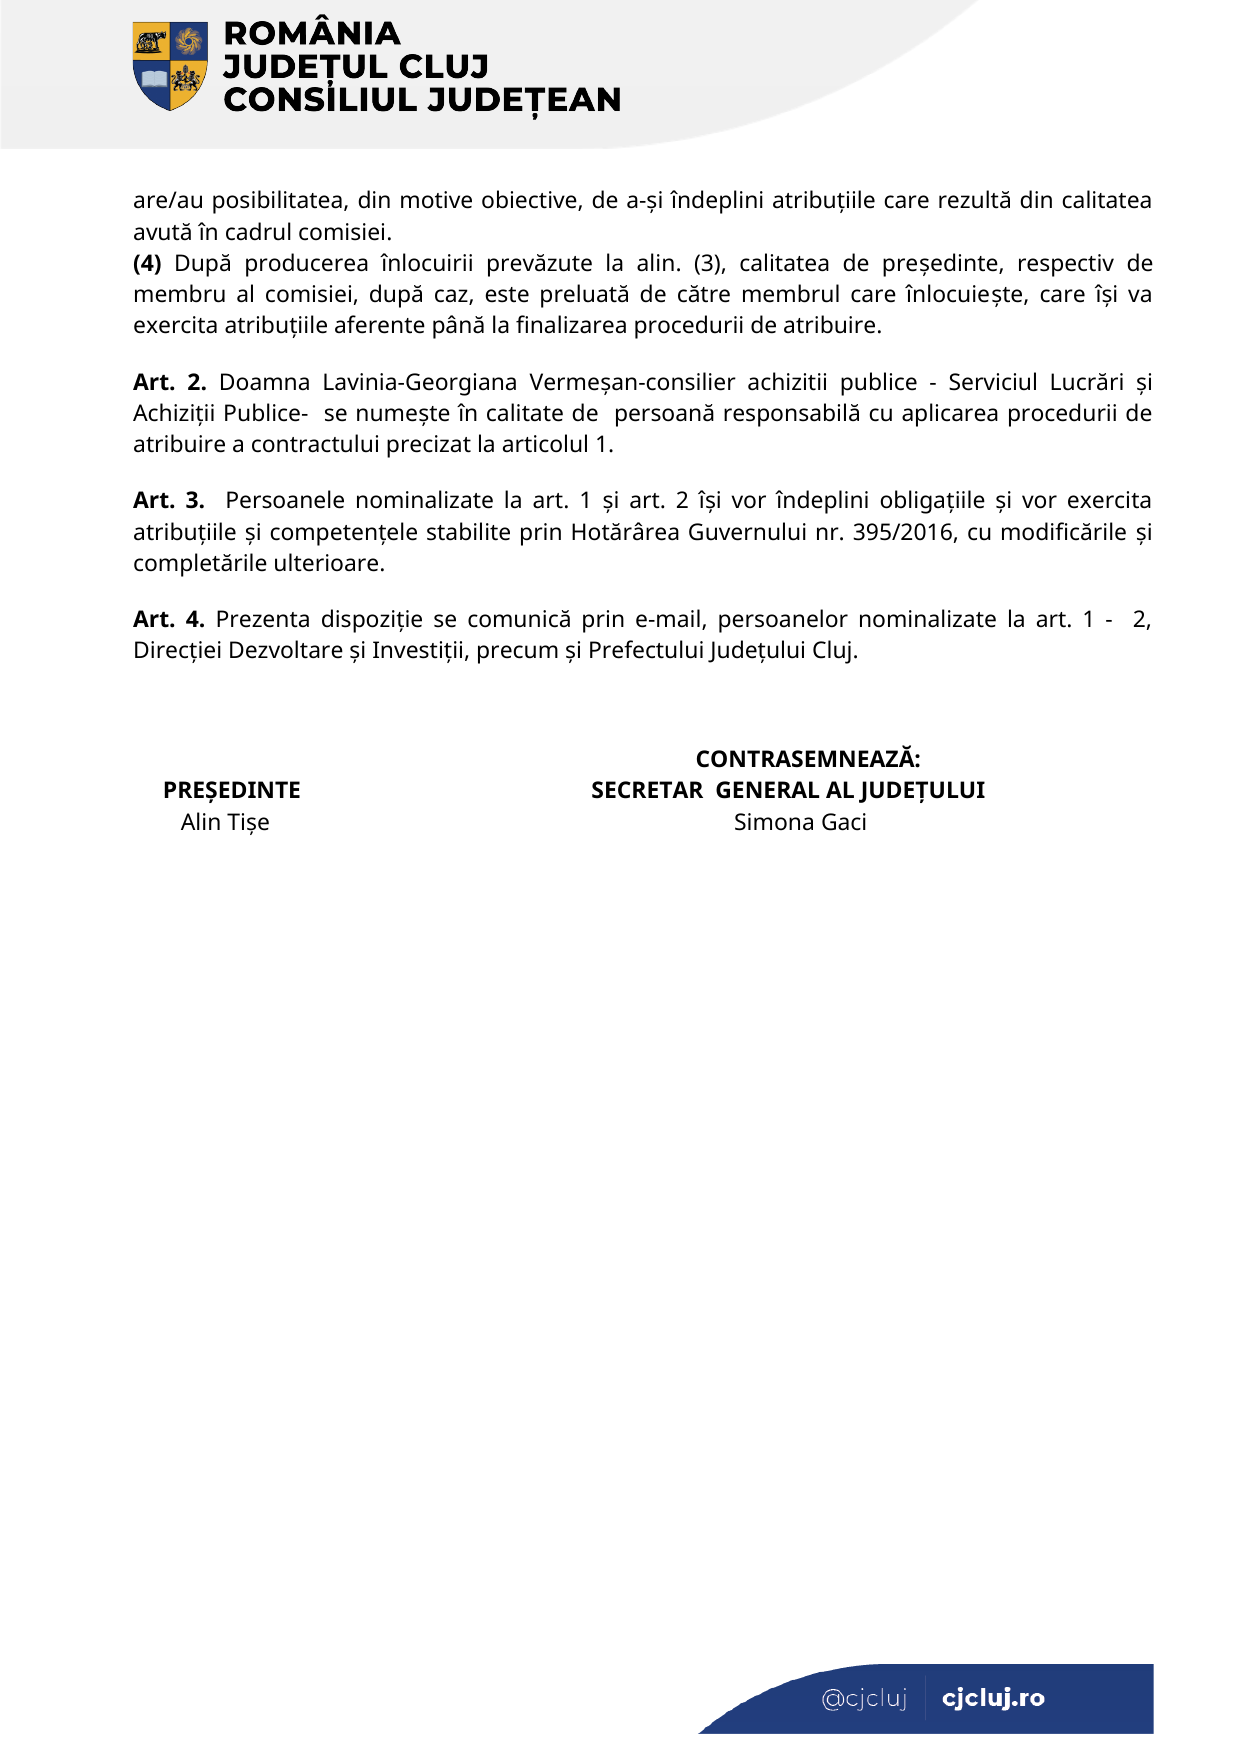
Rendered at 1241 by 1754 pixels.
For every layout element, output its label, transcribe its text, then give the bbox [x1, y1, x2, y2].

text Art. 4. Prezenta dispoziţie se comunică prin e-mail, persoanelor nominalizate la art. 1 - 2, Direcției Dezvoltare și Investiții, precum şi Prefectului Judeţului Cluj. [133, 603, 1153, 666]
text (4) După producerea înlocuirii prevăzute la alin. (3), calitatea de președinte, respectiv de membru al comisiei, după caz, este preluată de către membrul care înlocuiește, care îşi va exercita atribuţiile aferente până la finalizarea procedurii de atribuire. [133, 247, 1153, 341]
text CONTRASEMNEAZĂ: [658, 717, 1165, 774]
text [133, 184, 1153, 247]
text PREŞEDINTE SECRETAR GENERAL AL JUDEŢULUI [133, 774, 1165, 806]
picture [697, 1664, 1154, 1734]
text Art. 2. Doamna Lavinia-Georgiana Vermeșan-consilier achizitii publice - Serviciul Lucrări şi Achiziţii Publice- se numește în calitate de persoană responsabilă cu aplicarea procedurii de atribuire a contractului precizat la articolul 1. [133, 366, 1153, 459]
text Art. 3. Persoanele nominalizate la art. 1 și art. 2 își vor îndeplini obligațiile și vor exercita atribuţiile și competențele stabilite prin Hotărârea Guvernului nr. 395/2016, cu modificările și completările ulterioare. [133, 484, 1153, 578]
text Alin Tișe Simona Gaci [133, 806, 1165, 837]
picture [132, 14, 620, 120]
